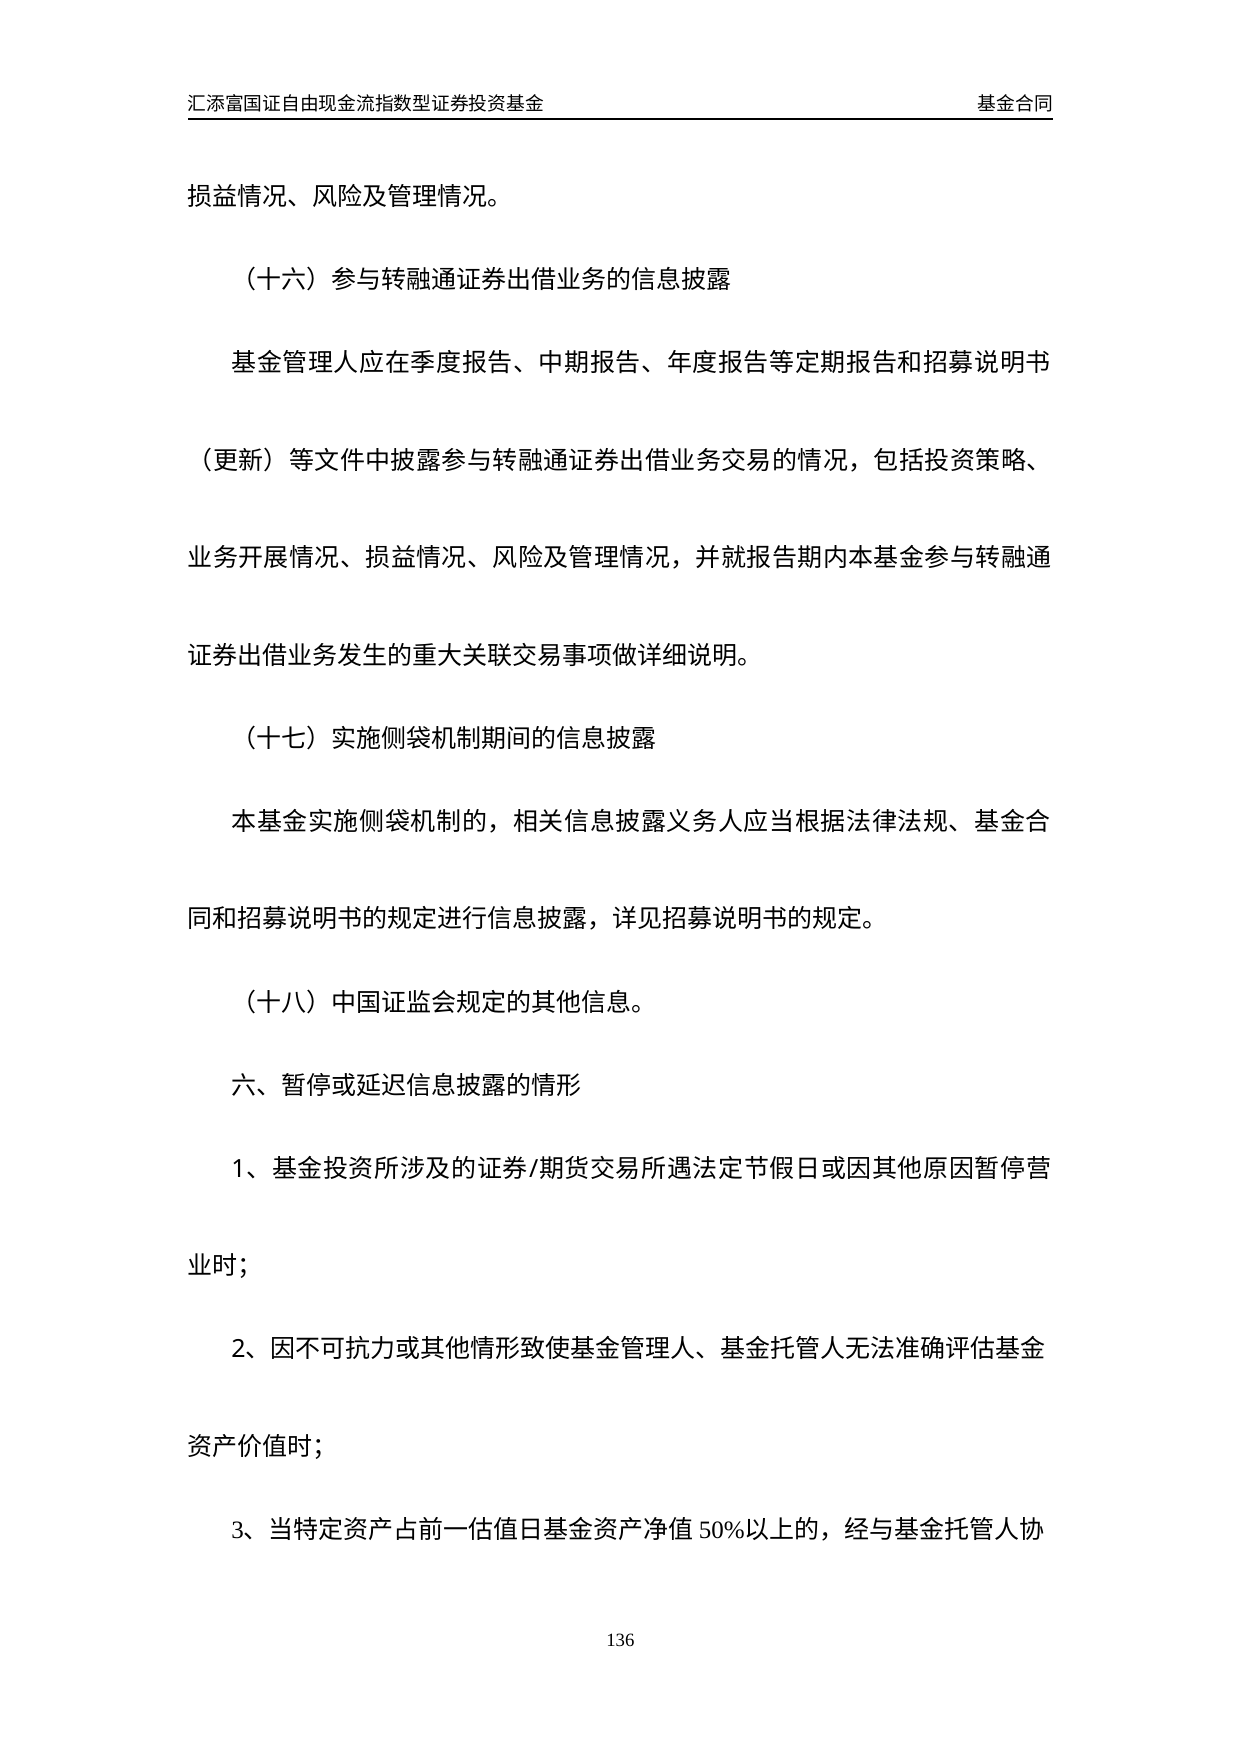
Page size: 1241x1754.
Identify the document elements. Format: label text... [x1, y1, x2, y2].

text 2、因不可抗力或其他情形致使基金管理人、基金托管人无法准确评估基金资产价值时； [187, 1314, 1053, 1477]
text （十七）实施侧袋机制期间的信息披露 [187, 704, 1053, 769]
text （十六）参与转融通证券出借业务的信息披露 [187, 245, 1053, 310]
text 本基金实施侧袋机制的，相关信息披露义务人应当根据法律法规、基金合同和招募说明书的规定进行信息披露，详见招募说明书的规定。 [187, 787, 1053, 949]
text （十八）中国证监会规定的其他信息。 [187, 968, 1053, 1033]
text 1、基金投资所涉及的证券/期货交易所遇法定节假日或因其他原因暂停营业时； [187, 1134, 1053, 1296]
text 基金管理人应在季度报告、中期报告、年度报告等定期报告和招募说明书（更新）等文件中披露参与转融通证券出借业务交易的情况，包括投资策略、业务开展情况、损益情况、风险及管理情况，并就报告期内本基金参与转融通证券出借业务发生的重大关联交易事项做详细说明。 [187, 328, 1053, 686]
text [187, 162, 1053, 227]
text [187, 1495, 1053, 1560]
text 六、暂停或延迟信息披露的情形 [187, 1051, 1053, 1116]
